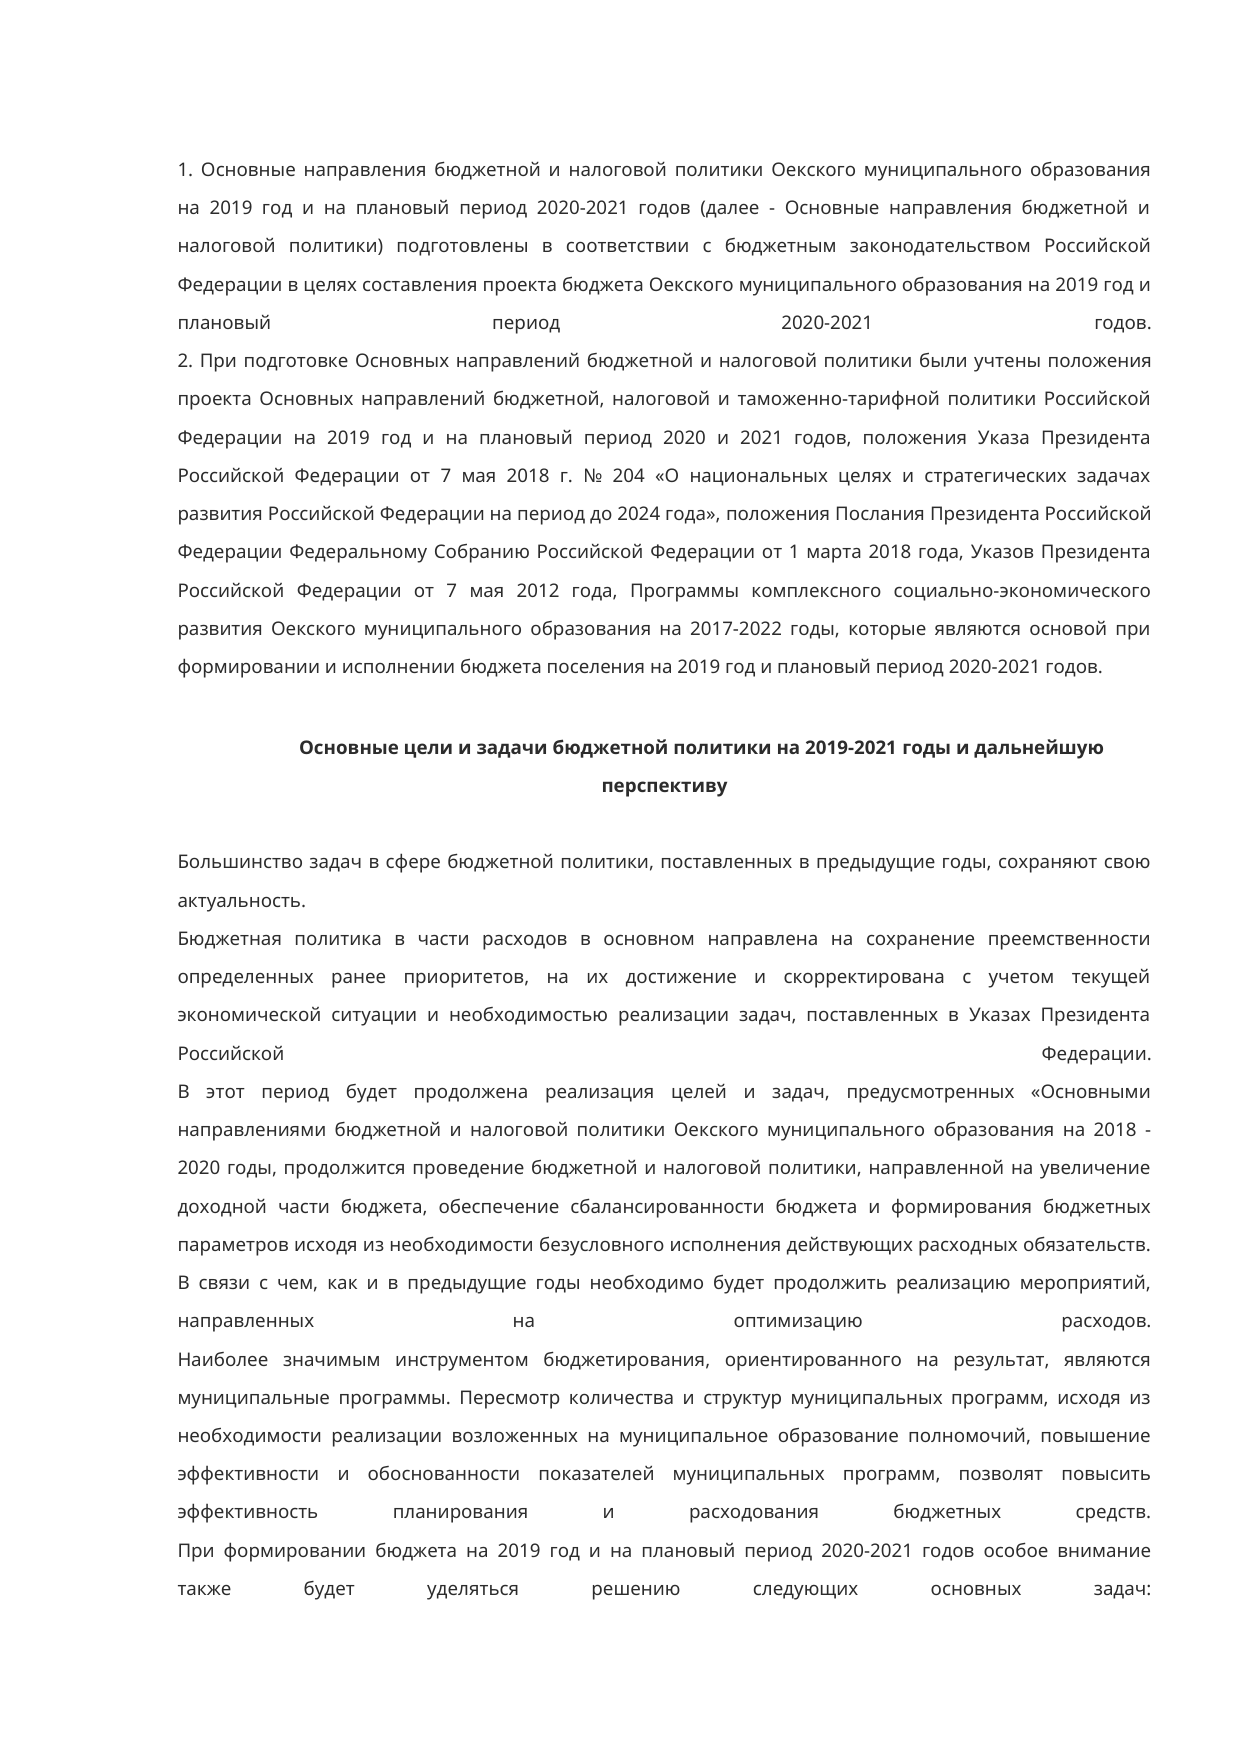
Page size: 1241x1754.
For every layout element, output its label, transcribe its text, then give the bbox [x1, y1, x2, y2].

text 1. Основные направления бюджетной и налоговой политики Оекского муниципального образования на 2019 год и на плановый период 2020-2021 годов (далее - Основные направления бюджетной и налоговой политики) подготовлены в соответствии с бюджетным законодательством Российской Федерации в целях составления проекта бюджета Оекского муниципального образования на 2019 год и плановый период 2020-2021 годов. 2. При подготовке Основных направлений бюджетной и налоговой политики были учтены положения проекта Основных направлений бюджетной, налоговой и таможенно-тарифной политики Российской Федерации на 2019 год и на плановый период 2020 и 2021 годов, положения Указа Президента Российской Федерации от 7 мая 2018 г. № 204 «О национальных целях и стратегических задачах развития Российской Федерации на период до 2024 года», положения Послания Президента Российской Федерации Федеральному Собранию Российской Федерации от 1 марта 2018 года, Указов Президента Российской Федерации от 7 мая 2012 года, Программы комплексного социально-экономического развития Оекского муниципального образования на 2017-2022 годы, которые являются основой при формировании и исполнении бюджета поселения на 2019 год и плановый период 2020-2021 годов. [177, 118, 1152, 679]
text Основные цели и задачи бюджетной политики на 2019-2021 годы и дальнейшую перспективу [177, 734, 1152, 798]
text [177, 811, 1152, 1601]
